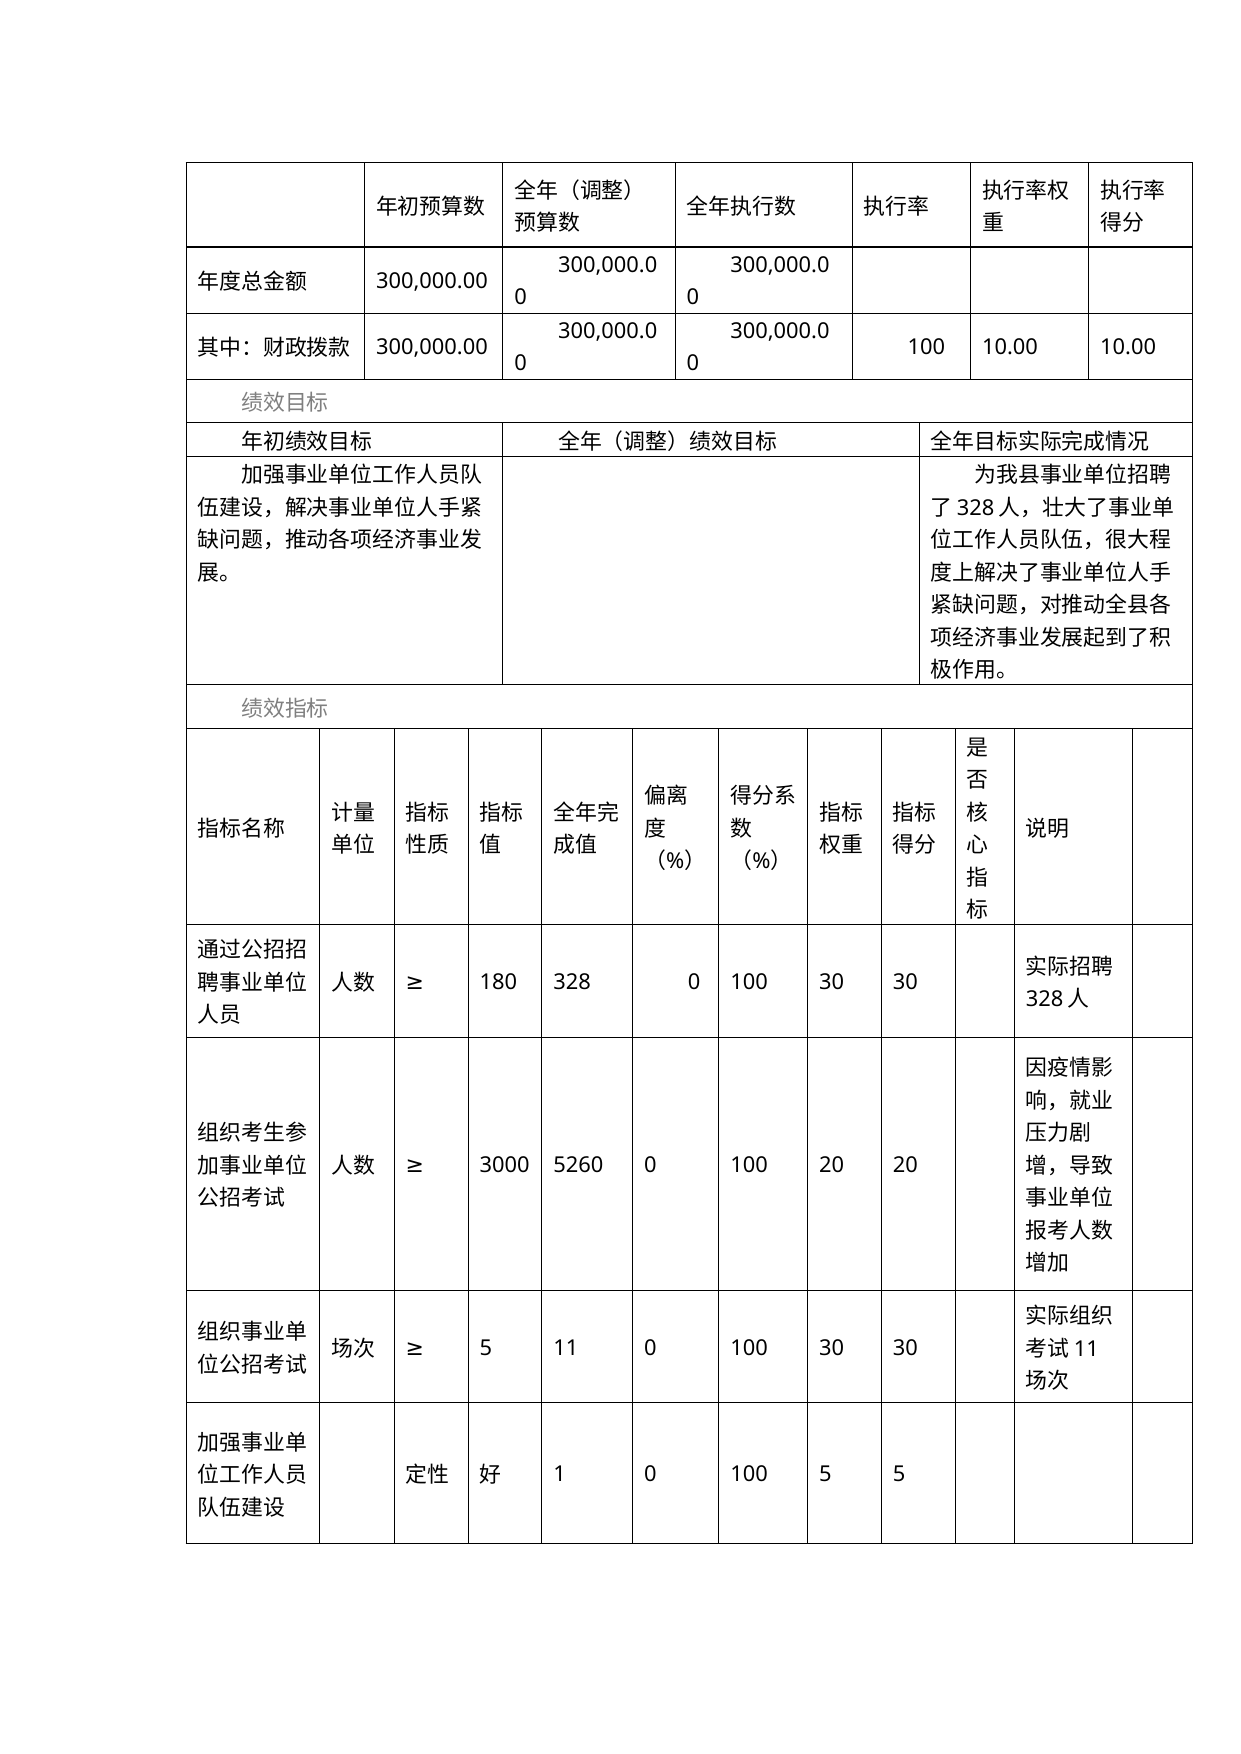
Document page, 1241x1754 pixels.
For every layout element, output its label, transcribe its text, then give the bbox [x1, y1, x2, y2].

table_cell 实际组织考试11场次 [1015, 1291, 1132, 1402]
table_cell 通过公招招聘事业单位人员 [187, 925, 319, 1037]
table_cell 10.00 [1089, 314, 1192, 378]
table_cell 得分系数（%） [719, 729, 807, 924]
table_cell [971, 248, 1088, 312]
table_cell 100 [719, 1038, 807, 1290]
table_cell 计量单位 [320, 729, 394, 924]
table_cell 指标性质 [395, 729, 468, 924]
table_cell 5 [808, 1403, 881, 1543]
table_cell 指标权重 [808, 729, 881, 924]
table_cell 因疫情影响，就业压力剧增，导致事业单位报考人数增加 [1015, 1038, 1132, 1290]
table_cell 是否核心指标 [956, 729, 1014, 924]
table_cell 5 [882, 1403, 955, 1543]
table_cell 30 [882, 1291, 955, 1402]
table_cell 300,000.00 [503, 248, 675, 312]
table_cell 实际招聘328人 [1015, 925, 1132, 1037]
table_cell 20 [882, 1038, 955, 1290]
table_cell [1133, 729, 1192, 924]
table_cell 300,000.00 [676, 314, 852, 378]
table_cell [503, 457, 919, 684]
table_cell 5260 [542, 1038, 632, 1290]
table_cell 100 [853, 314, 970, 378]
table_cell [1133, 925, 1192, 1037]
table_cell ≥ [395, 925, 468, 1037]
table_cell 10.00 [971, 314, 1088, 378]
table_cell ≥ [395, 1038, 468, 1290]
table_cell 年初预算数 [365, 163, 502, 246]
table_cell 场次 [320, 1291, 394, 1402]
table_cell 3000 [469, 1038, 541, 1290]
table_cell [956, 1291, 1014, 1402]
table_cell 11 [542, 1291, 632, 1402]
table_cell 组织事业单位公招考试 [187, 1291, 319, 1402]
table_cell 年度总金额 [187, 248, 364, 312]
table_cell 绩效目标 [187, 380, 1192, 422]
table_cell 0 [633, 925, 718, 1037]
table_cell 30 [882, 925, 955, 1037]
table_cell 偏离度（%） [633, 729, 718, 924]
table_cell 年初绩效目标 [187, 423, 502, 456]
table_cell 300,000.00 [365, 248, 502, 312]
table_cell 人数 [320, 1038, 394, 1290]
table_cell 说明 [1015, 729, 1132, 924]
table_cell 人数 [320, 925, 394, 1037]
table_cell 执行率得分 [1089, 163, 1192, 246]
table_cell [853, 248, 970, 312]
table_cell 30 [808, 1291, 881, 1402]
table_cell 好 [469, 1403, 541, 1543]
table_cell 全年执行数 [676, 163, 852, 246]
table_cell 5 [469, 1291, 541, 1402]
table_cell ≥ [395, 1291, 468, 1402]
table_cell [956, 925, 1014, 1037]
table_cell [320, 1403, 394, 1543]
table_cell 20 [808, 1038, 881, 1290]
table_cell 为我县事业单位招聘了328人，壮大了事业单位工作人员队伍，很大程度上解决了事业单位人手紧缺问题，对推动全县各项经济事业发展起到了积极作用。 [920, 457, 1192, 684]
table_cell 执行率权重 [971, 163, 1088, 246]
table_cell 定性 [395, 1403, 468, 1543]
table_cell [187, 163, 364, 246]
table_cell 指标名称 [187, 729, 319, 924]
table_cell 30 [808, 925, 881, 1037]
table_cell 指标得分 [882, 729, 955, 924]
table_cell [956, 1403, 1014, 1543]
table_cell 加强事业单位工作人员队伍建设，解决事业单位人手紧缺问题，推动各项经济事业发展。 [187, 457, 502, 684]
table_cell 1 [542, 1403, 632, 1543]
table_cell 其中：财政拨款 [187, 314, 364, 378]
table_cell 328 [542, 925, 632, 1037]
table_cell 绩效指标 [187, 685, 1192, 728]
table_cell 0 [633, 1291, 718, 1402]
table_cell [1133, 1291, 1192, 1402]
table_cell 加强事业单位工作人员队伍建设 [187, 1403, 319, 1543]
table_cell 全年完成值 [542, 729, 632, 924]
table_cell 100 [719, 1291, 807, 1402]
table_cell 100 [719, 1403, 807, 1543]
table_cell [956, 1038, 1014, 1290]
table_cell 300,000.00 [365, 314, 502, 378]
table_cell 300,000.00 [676, 248, 852, 312]
table_cell 全年（调整）预算数 [503, 163, 675, 246]
table_cell 0 [633, 1038, 718, 1290]
table_cell 100 [719, 925, 807, 1037]
table_cell 0 [633, 1403, 718, 1543]
table_cell 执行率 [853, 163, 970, 246]
table_cell 300,000.00 [503, 314, 675, 378]
table_cell [1133, 1038, 1192, 1290]
table_cell [1015, 1403, 1132, 1543]
table_cell 指标值 [469, 729, 541, 924]
table_cell 组织考生参加事业单位公招考试 [187, 1038, 319, 1290]
table_cell 全年目标实际完成情况 [920, 423, 1192, 456]
table_cell 全年（调整）绩效目标 [503, 423, 919, 456]
table_cell [1133, 1403, 1192, 1543]
table_cell [1089, 248, 1192, 312]
table_cell 180 [469, 925, 541, 1037]
